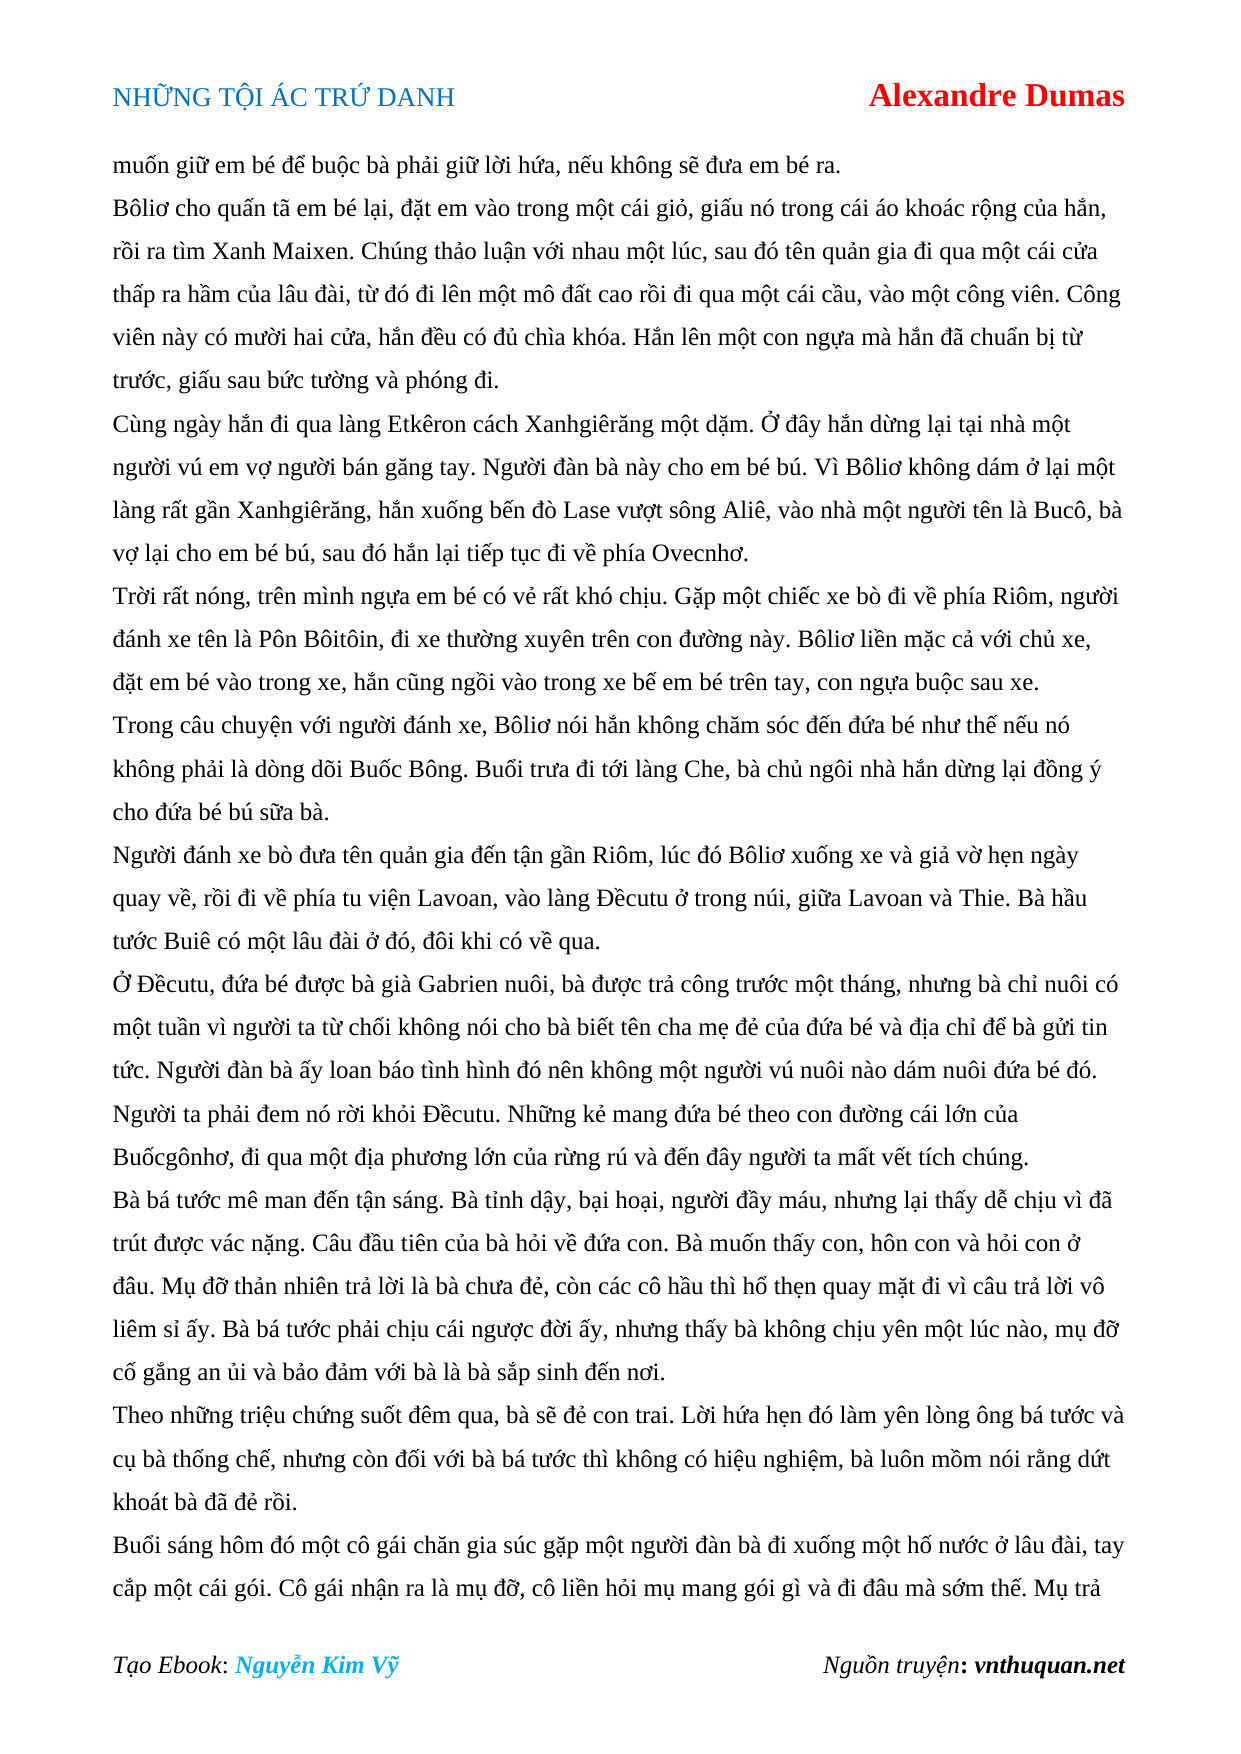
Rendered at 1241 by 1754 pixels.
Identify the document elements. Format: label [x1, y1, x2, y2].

text [112, 150, 1128, 1602]
